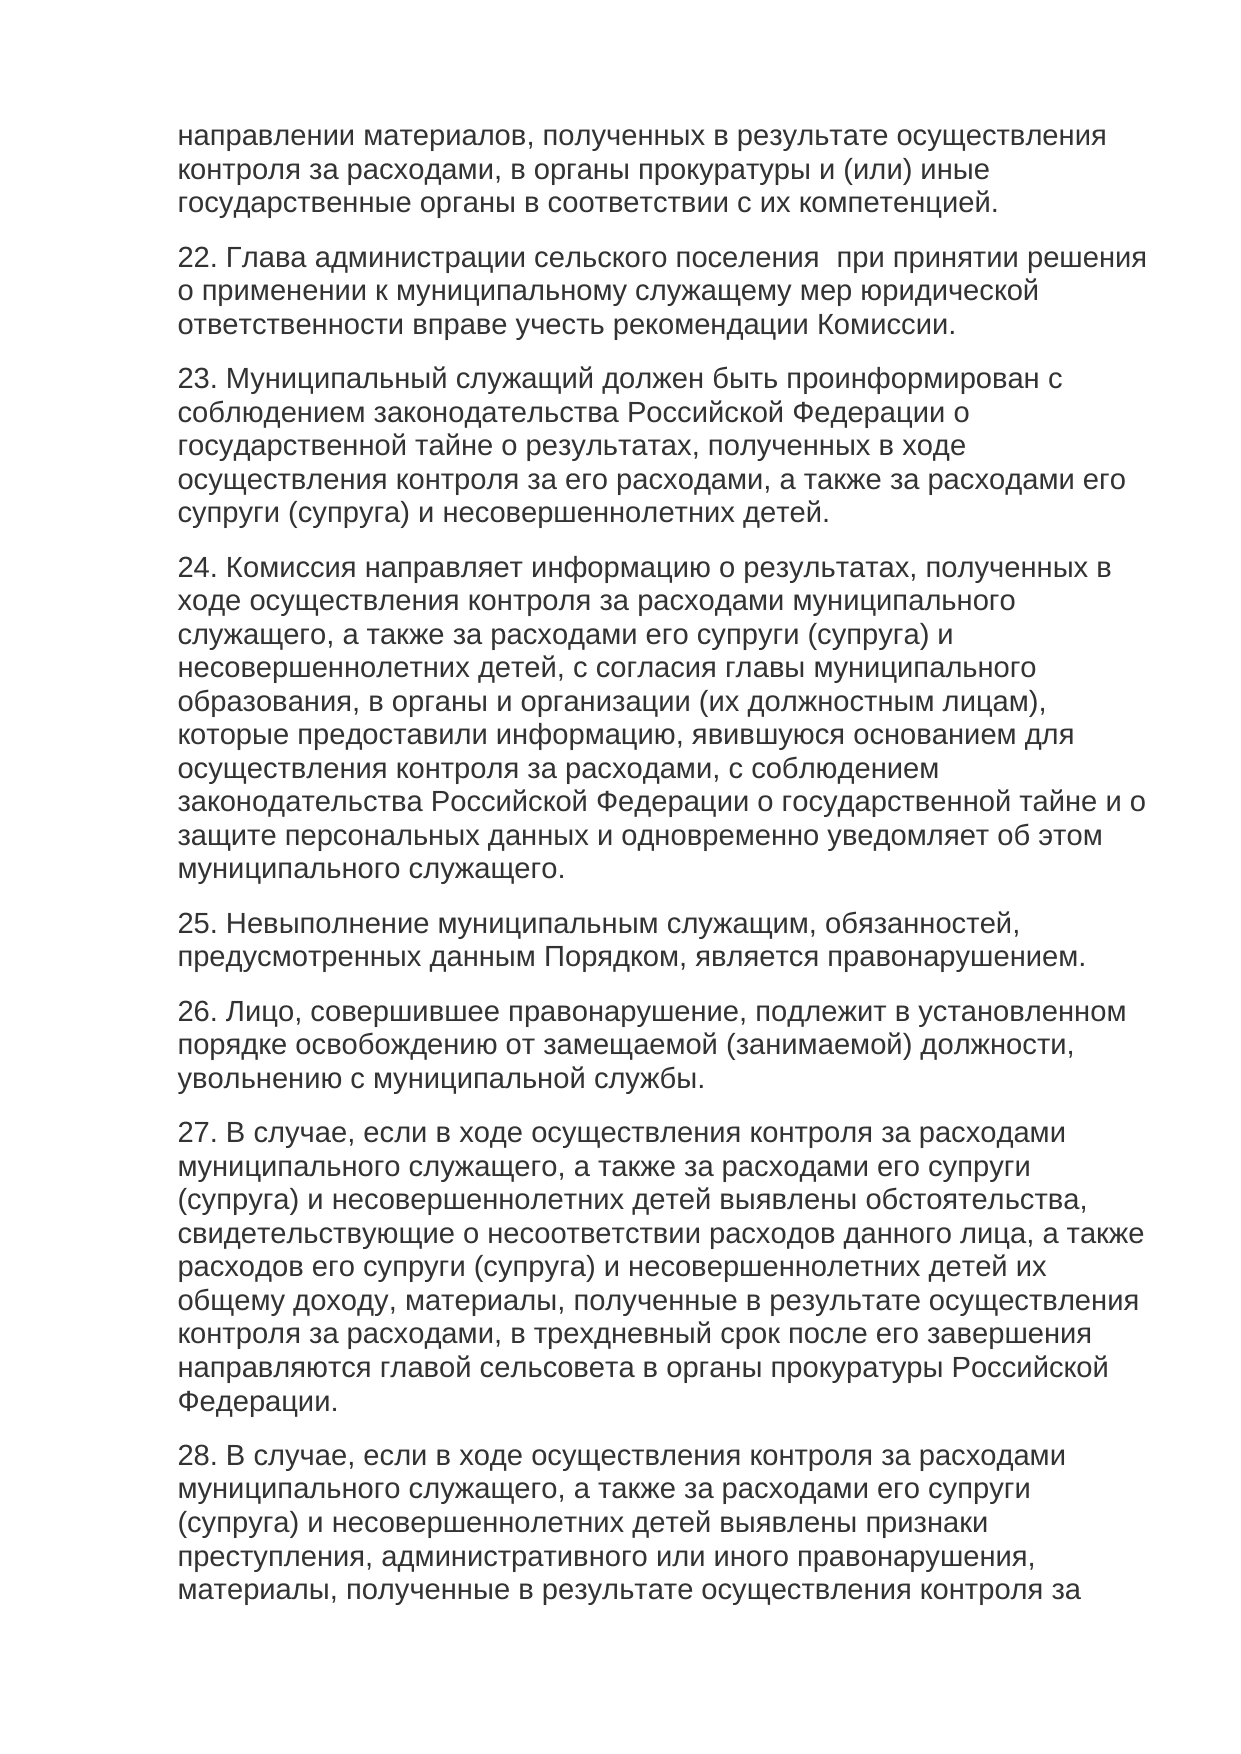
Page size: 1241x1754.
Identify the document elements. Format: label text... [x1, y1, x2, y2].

text 24. Комиссия направляет информацию о результатах, полученных в ходе осуществления контроля за расходами муниципального служащего, а также за расходами его супруги (супруга) и несовершеннолетних детей, с согласия главы муниципального образования, в органы и организации (их должностным лицам), которые предоставили информацию, явившуюся основанием для осуществления контроля за расходами, с соблюдением законодательства Российской Федерации о государственной тайне и о защите персональных данных и одновременно уведомляет об этом муниципального служащего. [177, 549, 1152, 885]
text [177, 118, 1152, 219]
text 25. Невыполнение муниципальным служащим, обязанностей, предусмотренных данным Порядком, является правонарушением. [177, 906, 1152, 973]
text 22. Глава администрации сельского поселения при принятии решения о применении к муниципальному служащему мер юридической ответственности вправе учесть рекомендации Комиссии. [177, 239, 1152, 340]
text 23. Муниципальный служащий должен быть проинформирован с соблюдением законодательства Российской Федерации о государственной тайне о результатах, полученных в ходе осуществления контроля за его расходами, а также за расходами его супруги (супруга) и несовершеннолетних детей. [177, 361, 1152, 529]
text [177, 1438, 1152, 1606]
text 26. Лицо, совершившее правонарушение, подлежит в установленном порядке освобождению от замещаемой (занимаемой) должности, увольнению с муниципальной службы. [177, 994, 1152, 1094]
text 27. В случае, если в ходе осуществления контроля за расходами муниципального служащего, а также за расходами его супруги (супруга) и несовершеннолетних детей выявлены обстоятельства, свидетельствующие о несоответствии расходов данного лица, а также расходов его супруги (супруга) и несовершеннолетних детей их общему доходу, материалы, полученные в результате осуществления контроля за расходами, в трехдневный срок после его завершения направляются главой сельсовета в органы прокуратуры Российской Федерации. [177, 1115, 1152, 1417]
